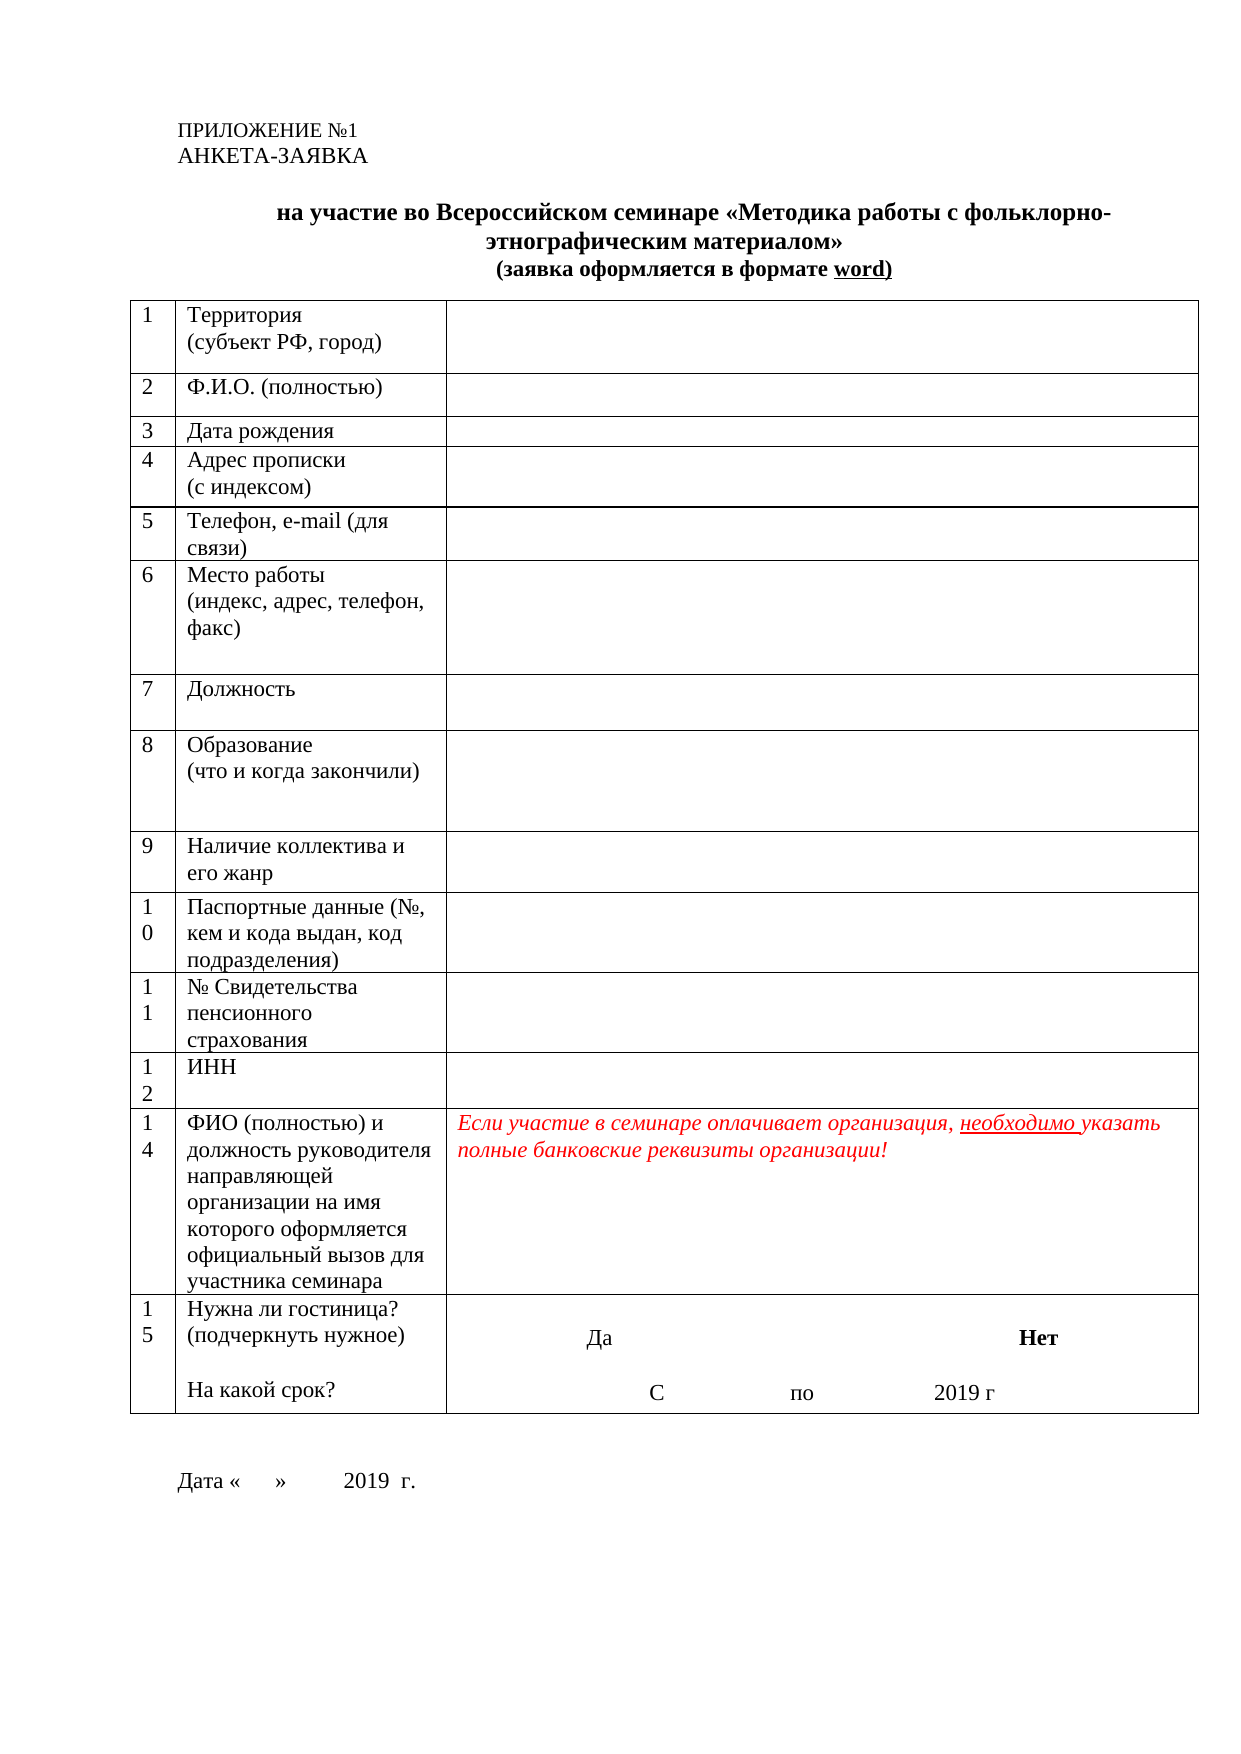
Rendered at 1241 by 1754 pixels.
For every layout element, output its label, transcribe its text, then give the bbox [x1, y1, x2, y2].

table_cell Наличие коллектива и его жанр [176, 832, 446, 892]
table_cell 14 [131, 1109, 175, 1294]
table_cell Да Нет С по 2019 г [447, 1295, 1198, 1413]
table_cell [447, 731, 1198, 831]
table_cell ФИО (полностью) и должность руководителя направляющей организации на имя которого оформляется официальный вызов для участника семинара [176, 1109, 446, 1294]
table_cell [447, 832, 1198, 892]
table_cell 12 [131, 1053, 175, 1108]
table_cell Должность [176, 675, 446, 730]
table_cell Ф.И.О. (полностью) [176, 374, 446, 416]
table_cell 8 [131, 731, 175, 831]
table_cell [447, 417, 1198, 446]
table_header Территория (субъект РФ, город) [176, 301, 446, 372]
table_cell [447, 561, 1198, 673]
table_cell [447, 1053, 1198, 1108]
table_cell [447, 973, 1198, 1052]
table_cell [447, 374, 1198, 416]
table_cell Если участие в семинаре оплачивает организация, необходимо указать полные банковские реквизиты организации! [447, 1109, 1198, 1294]
text (заявка оформляется в формате word) [177, 255, 1152, 281]
table_cell 9 [131, 832, 175, 892]
table_cell [447, 447, 1198, 506]
table_header [447, 301, 1198, 372]
table_header 1 [131, 301, 175, 372]
text на участие во Всероссийском семинаре «Методика работы с фольклорно-этнографическим материалом» [177, 197, 1152, 255]
table_cell Нужна ли гостиница? (подчеркнуть нужное) На какой срок? [176, 1295, 446, 1413]
table_cell Адрес прописки (с индексом) [176, 447, 446, 506]
table_cell 6 [131, 561, 175, 673]
table_cell ИНН [176, 1053, 446, 1108]
table_cell 2 [131, 374, 175, 416]
table_cell 3 [131, 417, 175, 446]
table_cell [447, 508, 1198, 560]
table_cell 15 [131, 1295, 175, 1413]
table_cell 10 [131, 893, 175, 972]
table_cell Образование (что и когда закончили) [176, 731, 446, 831]
table_cell Телефон, e-mail (для связи) [176, 508, 446, 560]
table_cell [447, 675, 1198, 730]
table_cell 11 [131, 973, 175, 1052]
table_cell [447, 893, 1198, 972]
table_cell № Свидетельства пенсионного страхования [176, 973, 446, 1052]
table_cell 7 [131, 675, 175, 730]
table_cell Место работы (индекс, адрес, телефон, факс) [176, 561, 446, 673]
table_cell Дата рождения [176, 417, 446, 446]
table_cell 5 [131, 508, 175, 560]
table_cell 4 [131, 447, 175, 506]
table_cell Паспортные данные (№, кем и кода выдан, код подразделения) [176, 893, 446, 972]
text Дата « » 2019 г. [177, 1467, 1152, 1493]
